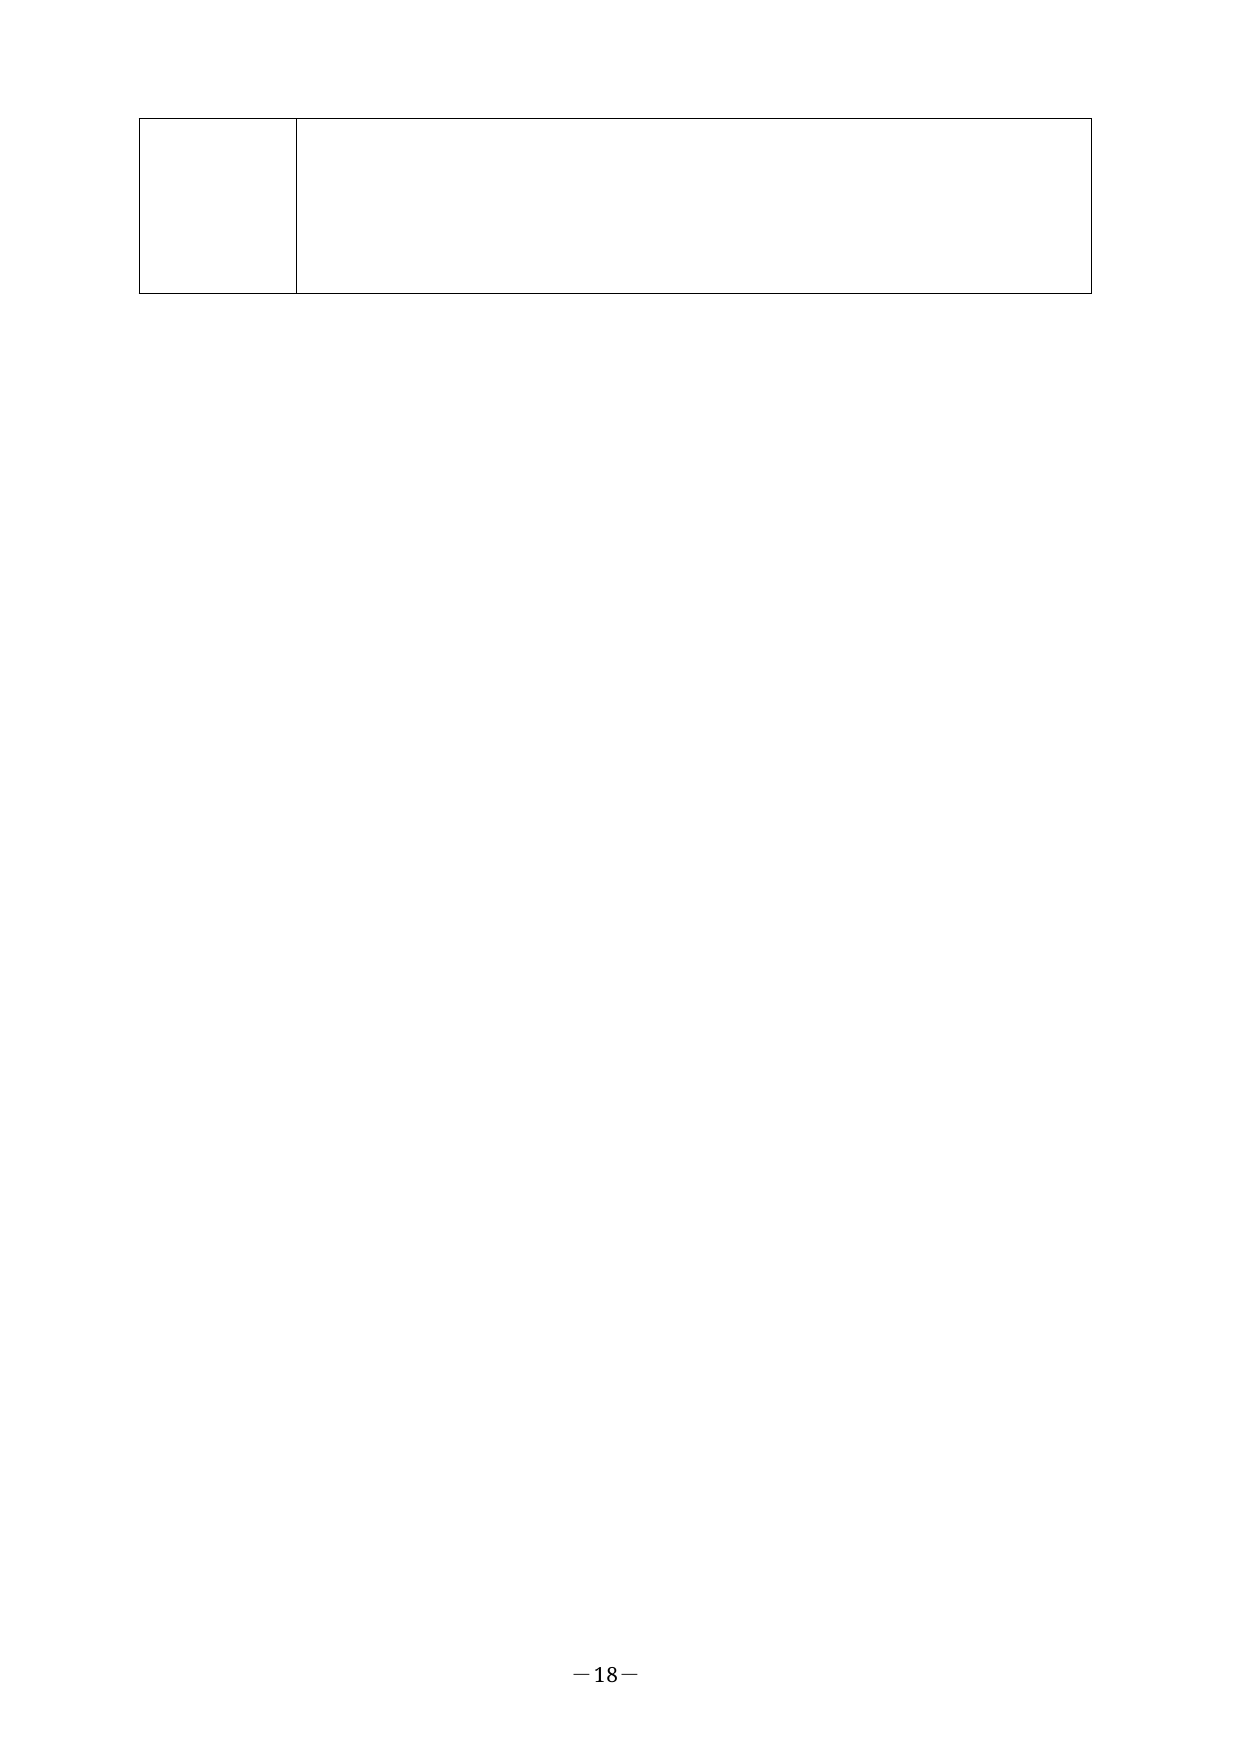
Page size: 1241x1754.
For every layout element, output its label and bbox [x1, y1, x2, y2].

table_cell [297, 119, 1091, 293]
table_cell [140, 119, 296, 293]
